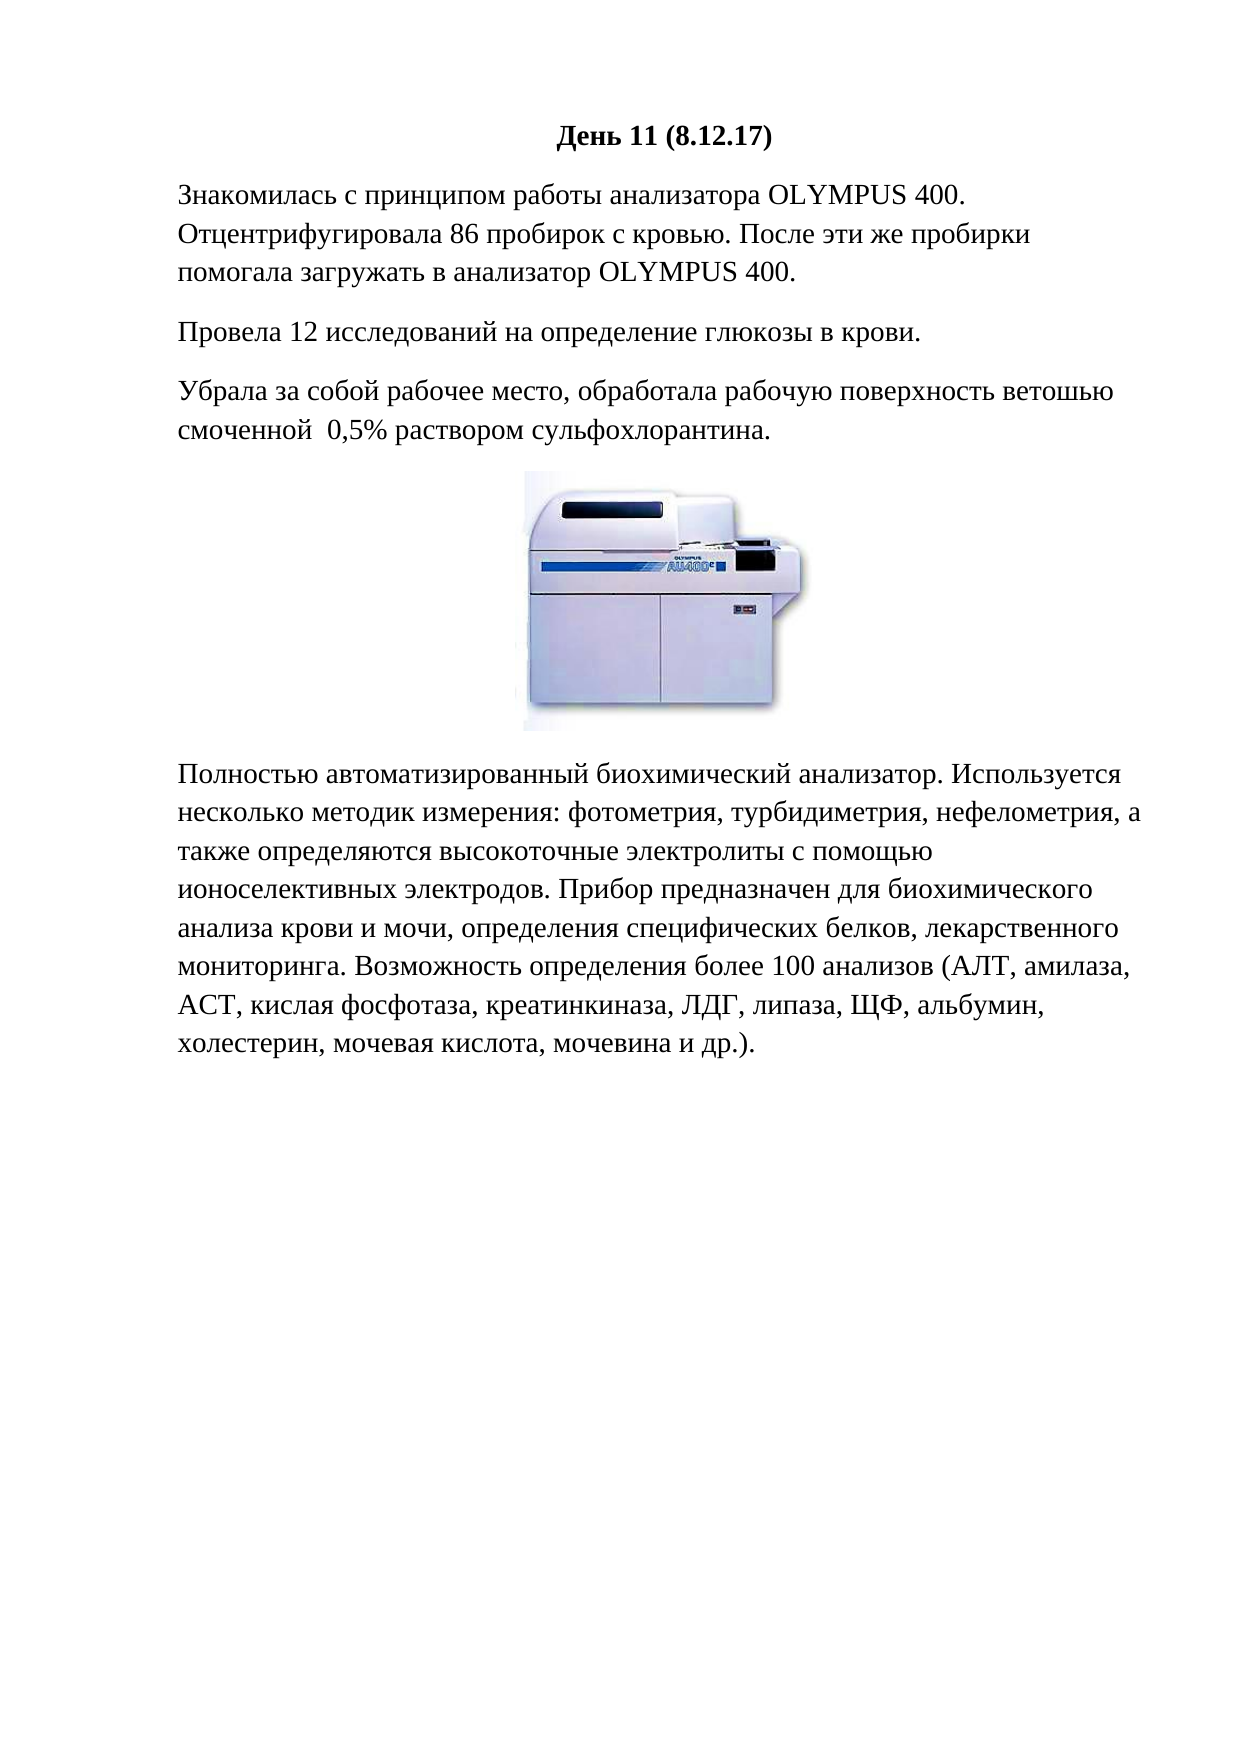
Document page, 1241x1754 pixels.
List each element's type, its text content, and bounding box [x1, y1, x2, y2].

text День 11 (8.12.17) [177, 118, 1152, 152]
picture [515, 471, 814, 731]
text Знакомилась с принципом работы анализатора OLYMPUS 400. Отцентрифугировала 86 пробирок с кровью. После эти же пробирки помогала загружать в анализатор OLYMPUS 400. [177, 177, 1152, 288]
text Убрала за собой рабочее место, обработала рабочую поверхность ветошью смоченной 0,5% раствором сульфохлорантина. [177, 373, 1152, 445]
text Провела 12 исследований на определение глюкозы в крови. [177, 314, 1152, 347]
text Полностью автоматизированный биохимический анализатор. Используется несколько методик измерения: фотометрия, турбидиметрия, нефелометрия, а также определяются высокоточные электролиты с помощью ионоселективных электродов. Прибор предназначен для биохимического анализа крови и мочи, определения специфических белков, лекарственного мониторинга. Возможность определения более 100 анализов (АЛТ, амилаза, АСТ, кислая фосфотаза, креатинкиназа, ЛДГ, липаза, ЩФ, альбумин, холестерин, мочевая кислота, мочевина и др.). [177, 756, 1152, 1059]
